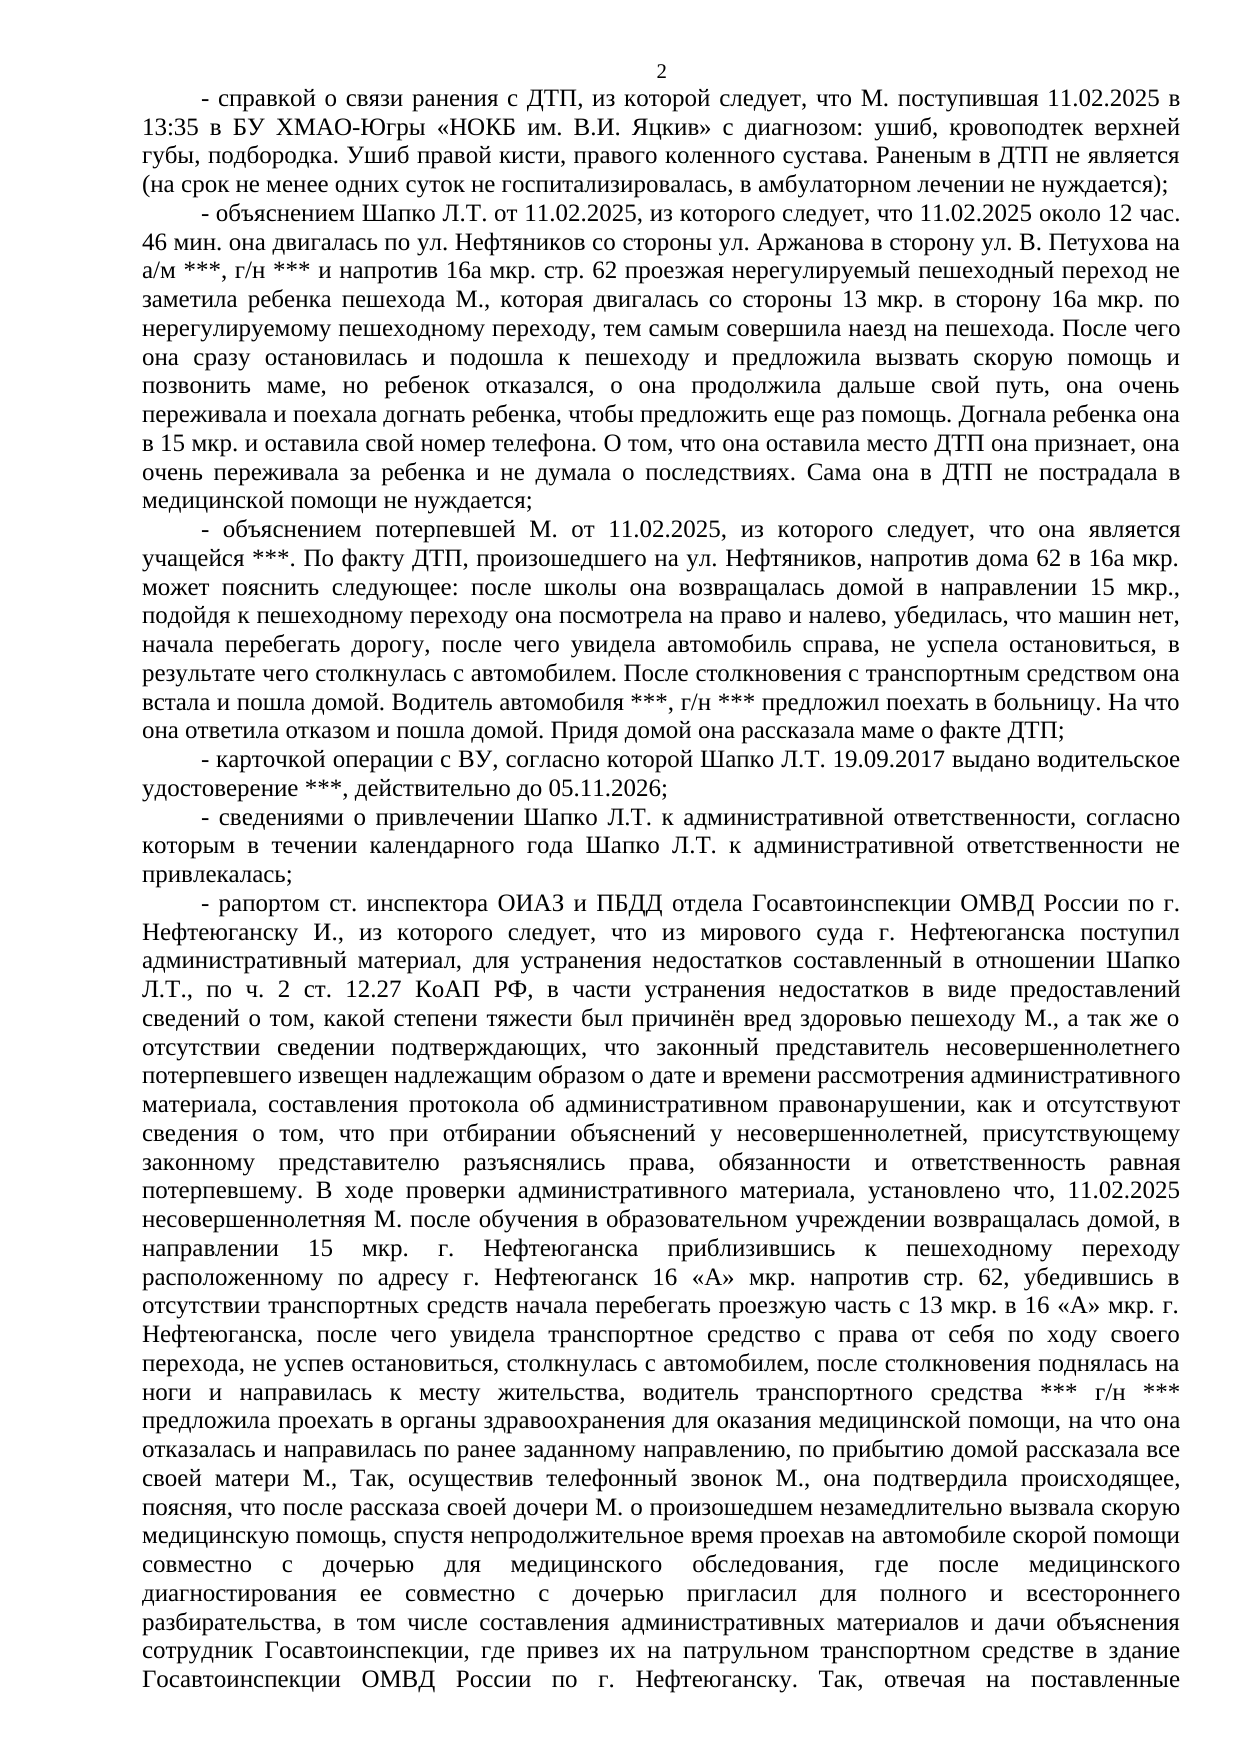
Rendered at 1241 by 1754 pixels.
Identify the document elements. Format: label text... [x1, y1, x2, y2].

text - объяснением Шапко Л.Т. от 11.02.2025, из которого следует, что 11.02.2025 около 12 час. 46 мин. она двигалась по ул. Нефтяников со стороны ул. Аржанова в сторону ул. В. Петухова на а/м ***, г/н *** и напротив 16а мкр. стр. 62 проезжая нерегулируемый пешеходный переход не заметила ребенка пешехода М., которая двигалась со стороны 13 мкр. в сторону 16а мкр. по нерегулируемому пешеходному переходу, тем самым совершила наезд на пешехода. После чего она сразу остановилась и подошла к пешеходу и предложила вызвать скорую помощь и позвонить маме, но ребенок отказался, о она продолжила дальше свой путь, она очень переживала и поехала догнать ребенка, чтобы предложить еще раз помощь. Догнала ребенка она в 15 мкр. и оставила свой номер телефона. О том, что она оставила место ДТП она признает, она очень переживала за ребенка и не думала о последствиях. Сама она в ДТП не пострадала в медицинской помощи не нуждается; [142, 198, 1181, 514]
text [142, 888, 1181, 1693]
text - карточкой операции с ВУ, согласно которой Шапко Л.Т. 19.09.2017 выдано водительское удостоверение ***, действительно до 05.11.2026; [142, 744, 1181, 802]
text - сведениями о привлечении Шапко Л.Т. к административной ответственности, согласно которым в течении календарного года Шапко Л.Т. к административной ответственности не привлекалась; [142, 802, 1181, 888]
text - объяснением потерпевшей М. от 11.02.2025, из которого следует, что она является учащейся ***. По факту ДТП, произошедшего на ул. Нефтяников, напротив дома 62 в 16а мкр. может пояснить следующее: после школы она возвращалась домой в направлении 15 мкр., подойдя к пешеходному переходу она посмотрела на право и налево, убедилась, что машин нет, начала перебегать дорогу, после чего увидела автомобиль справа, не успела остановиться, в результате чего столкнулась с автомобилем. После столкновения с транспортным средством она встала и пошла домой. Водитель автомобиля ***, г/н *** предложил поехать в больницу. На что она ответила отказом и пошла домой. Придя домой она рассказала маме о факте ДТП; [142, 514, 1181, 744]
text - справкой о связи ранения с ДТП, из которой следует, что М. поступившая 11.02.2025 в 13:35 в БУ ХМАО-Югры «НОКБ им. В.И. Яцкив» с диагнозом: ушиб, кровоподтек верхней губы, подбородка. Ушиб правой кисти, правого коленного сустава. Раненым в ДТП не является (на срок не менее одних суток не госпитализировалась, в амбулаторном лечении не нуждается); [142, 83, 1181, 198]
